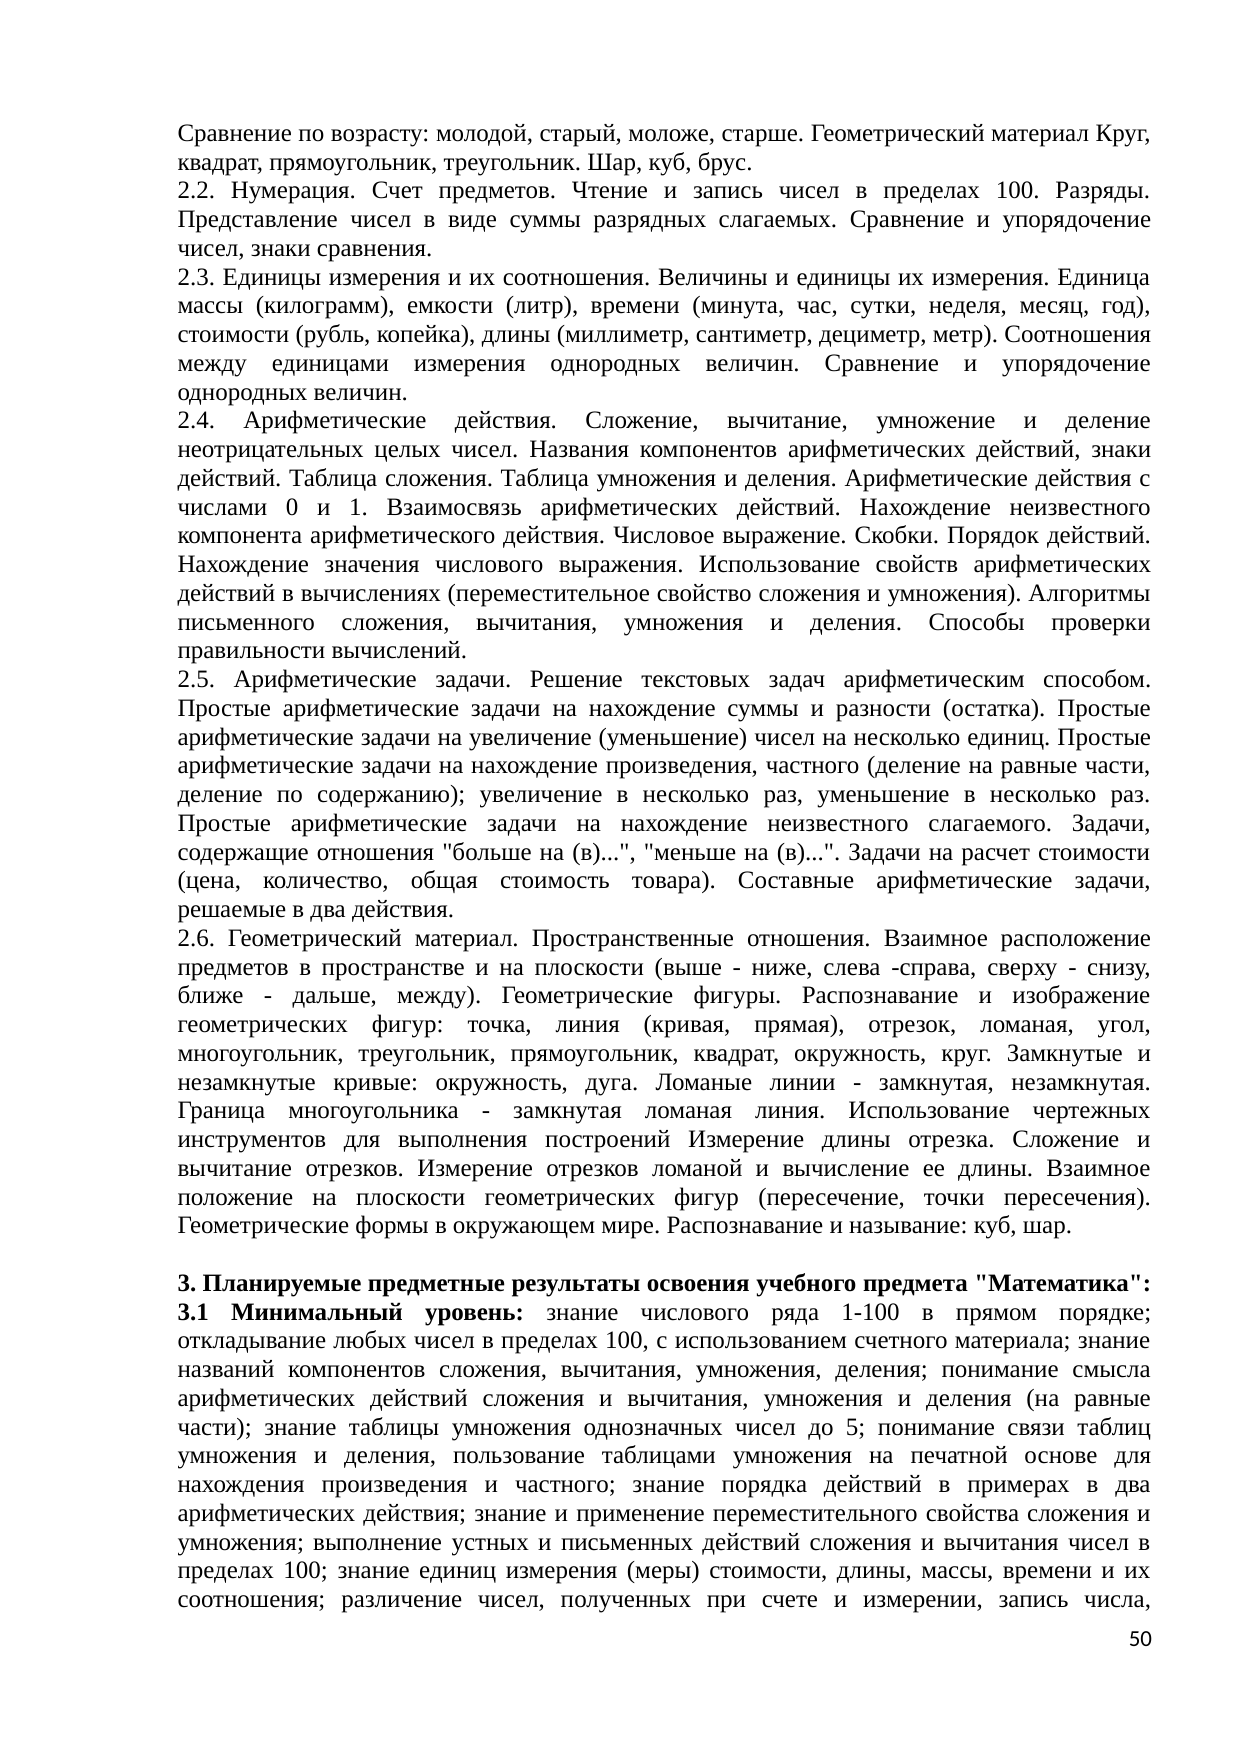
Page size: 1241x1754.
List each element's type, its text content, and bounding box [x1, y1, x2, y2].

list 2.3. Единицы измерения и их соотношения. Величины и единицы их измерения. Единица массы (килограмм), емкости (литр), времени (минута, час, сутки, неделя, месяц, год), стоимости (рубль, копейка), длины (миллиметр, сантиметр, дециметр, метр). Соотношения между единицами измерения однородных величин. Сравнение и упорядочение однородных величин. [177, 262, 1152, 406]
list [177, 118, 1152, 176]
list 2.6. Геометрический материал. Пространственные отношения. Взаимное расположение предметов в пространстве и на плоскости (выше - ниже, слева -справа, сверху - снизу, ближе - дальше, между). Геометрические фигуры. Распознавание и изображение геометрических фигур: точка, линия (кривая, прямая), отрезок, ломаная, угол, многоугольник, треугольник, прямоугольник, квадрат, окружность, круг. Замкнутые и незамкнутые кривые: окружность, дуга. Ломаные линии - замкнутая, незамкнутая. Граница многоугольника - замкнутая ломаная линия. Использование чертежных инструментов для выполнения построений Измерение длины отрезка. Сложение и вычитание отрезков. Измерение отрезков ломаной и вычисление ее длины. Взаимное положение на плоскости геометрических фигур (пересечение, точки пересечения). Геометрические формы в окружающем мире. Распознавание и называние: куб, шар. [177, 923, 1152, 1239]
list 2.4. Арифметические действия. Сложение, вычитание, умножение и деление неотрицательных целых чисел. Названия компонентов арифметических действий, знаки действий. Таблица сложения. Таблица умножения и деления. Арифметические действия с числами 0 и 1. Взаимосвязь арифметических действий. Нахождение неизвестного компонента арифметического действия. Числовое выражение. Скобки. Порядок действий. Нахождение значения числового выражения. Использование свойств арифметических действий в вычислениях (переместительное свойство сложения и умножения). Алгоритмы письменного сложения, вычитания, умножения и деления. Способы проверки правильности вычислений. [177, 406, 1152, 664]
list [177, 1268, 1152, 1613]
list 2.2. Нумерация. Счет предметов. Чтение и запись чисел в пределах 100. Разряды. Представление чисел в виде суммы разрядных слагаемых. Сравнение и упорядочение чисел, знаки сравнения. [177, 176, 1152, 262]
list 2.5. Арифметические задачи. Решение текстовых задач арифметическим способом. Простые арифметические задачи на нахождение суммы и разности (остатка). Простые арифметические задачи на увеличение (уменьшение) чисел на несколько единиц. Простые арифметические задачи на нахождение произведения, частного (деление на равные части, деление по содержанию); увеличение в несколько раз, уменьшение в несколько раз. Простые арифметические задачи на нахождение неизвестного слагаемого. Задачи, содержащие отношения "больше на (в)...", "меньше на (в)...". Задачи на расчет стоимости (цена, количество, общая стоимость товара). Составные арифметические задачи, решаемые в два действия. [177, 664, 1152, 923]
